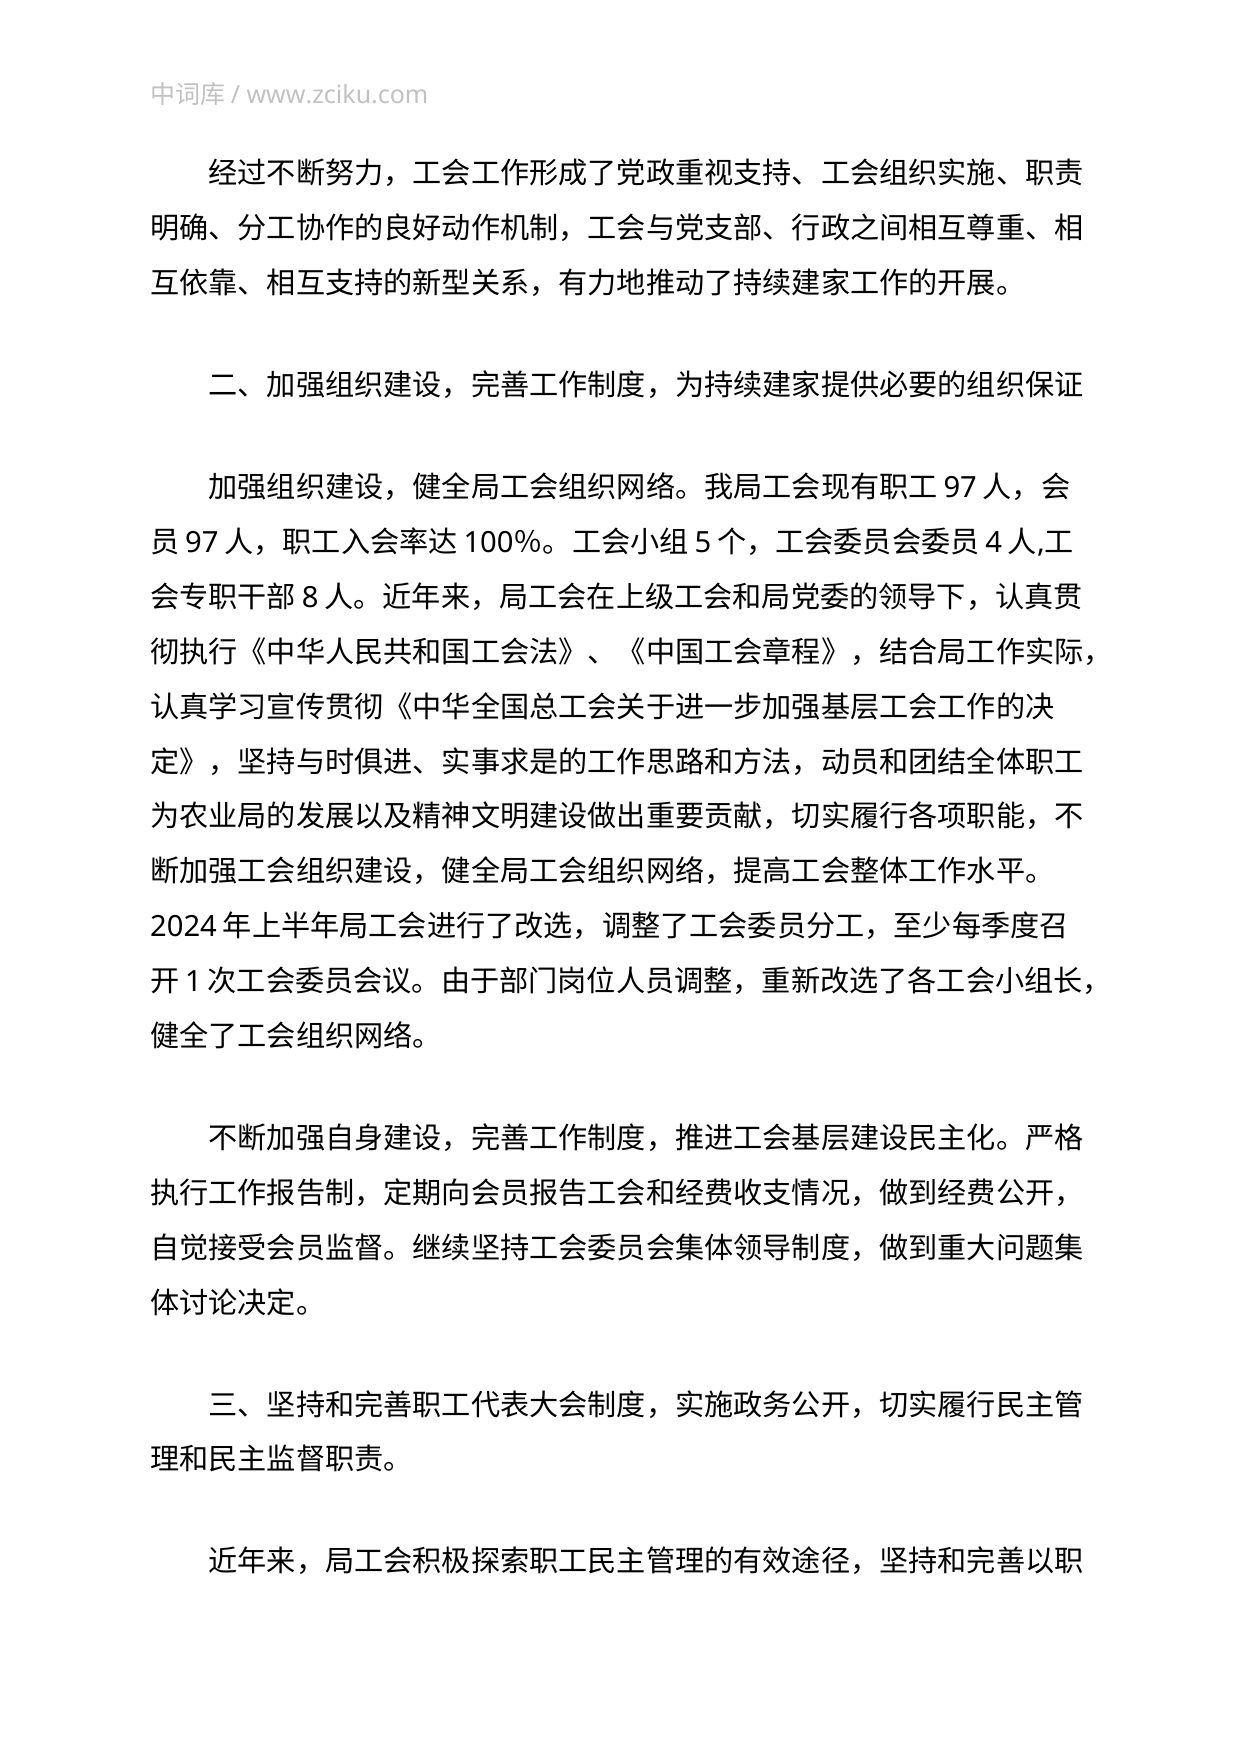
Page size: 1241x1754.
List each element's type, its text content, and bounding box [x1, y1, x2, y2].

text 三、坚持和完善职工代表大会制度，实施政务公开，切实履行民主管理和民主监督职责。 [150, 1381, 1090, 1478]
text 二、加强组织建设，完善工作制度，为持续建家提供必要的组织保证 [150, 362, 1090, 404]
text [150, 1538, 1090, 1580]
text 加强组织建设，健全局工会组织网络。我局工会现有职工97人，会员97人，职工入会率达100％。工会小组5个，工会委员会委员4人,工会专职干部8人。近年来，局工会在上级工会和局党委的领导下，认真贯彻执行《中华人民共和国工会法》、《中国工会章程》，结合局工作实际，认真学习宣传贯彻《中华全国总工会关于进一步加强基层工会工作的决定》，坚持与时俱进、实事求是的工作思路和方法，动员和团结全体职工为农业局的发展以及精神文明建设做出重要贡献，切实履行各项职能，不断加强工会组织建设，健全局工会组织网络，提高工会整体工作水平。2024年上半年局工会进行了改选，调整了工会委员分工，至少每季度召开1次工会委员会议。由于部门岗位人员调整，重新改选了各工会小组长，健全了工会组织网络。 [150, 463, 1090, 1055]
text 不断加强自身建设，完善工作制度，推进工会基层建设民主化。严格执行工作报告制，定期向会员报告工会和经费收支情况，做到经费公开，自觉接受会员监督。继续坚持工会委员会集体领导制度，做到重大问题集体讨论决定。 [150, 1114, 1090, 1322]
text 经过不断努力，工会工作形成了党政重视支持、工会组织实施、职责明确、分工协作的良好动作机制，工会与党支部、行政之间相互尊重、相互依靠、相互支持的新型关系，有力地推动了持续建家工作的开展。 [150, 150, 1090, 302]
